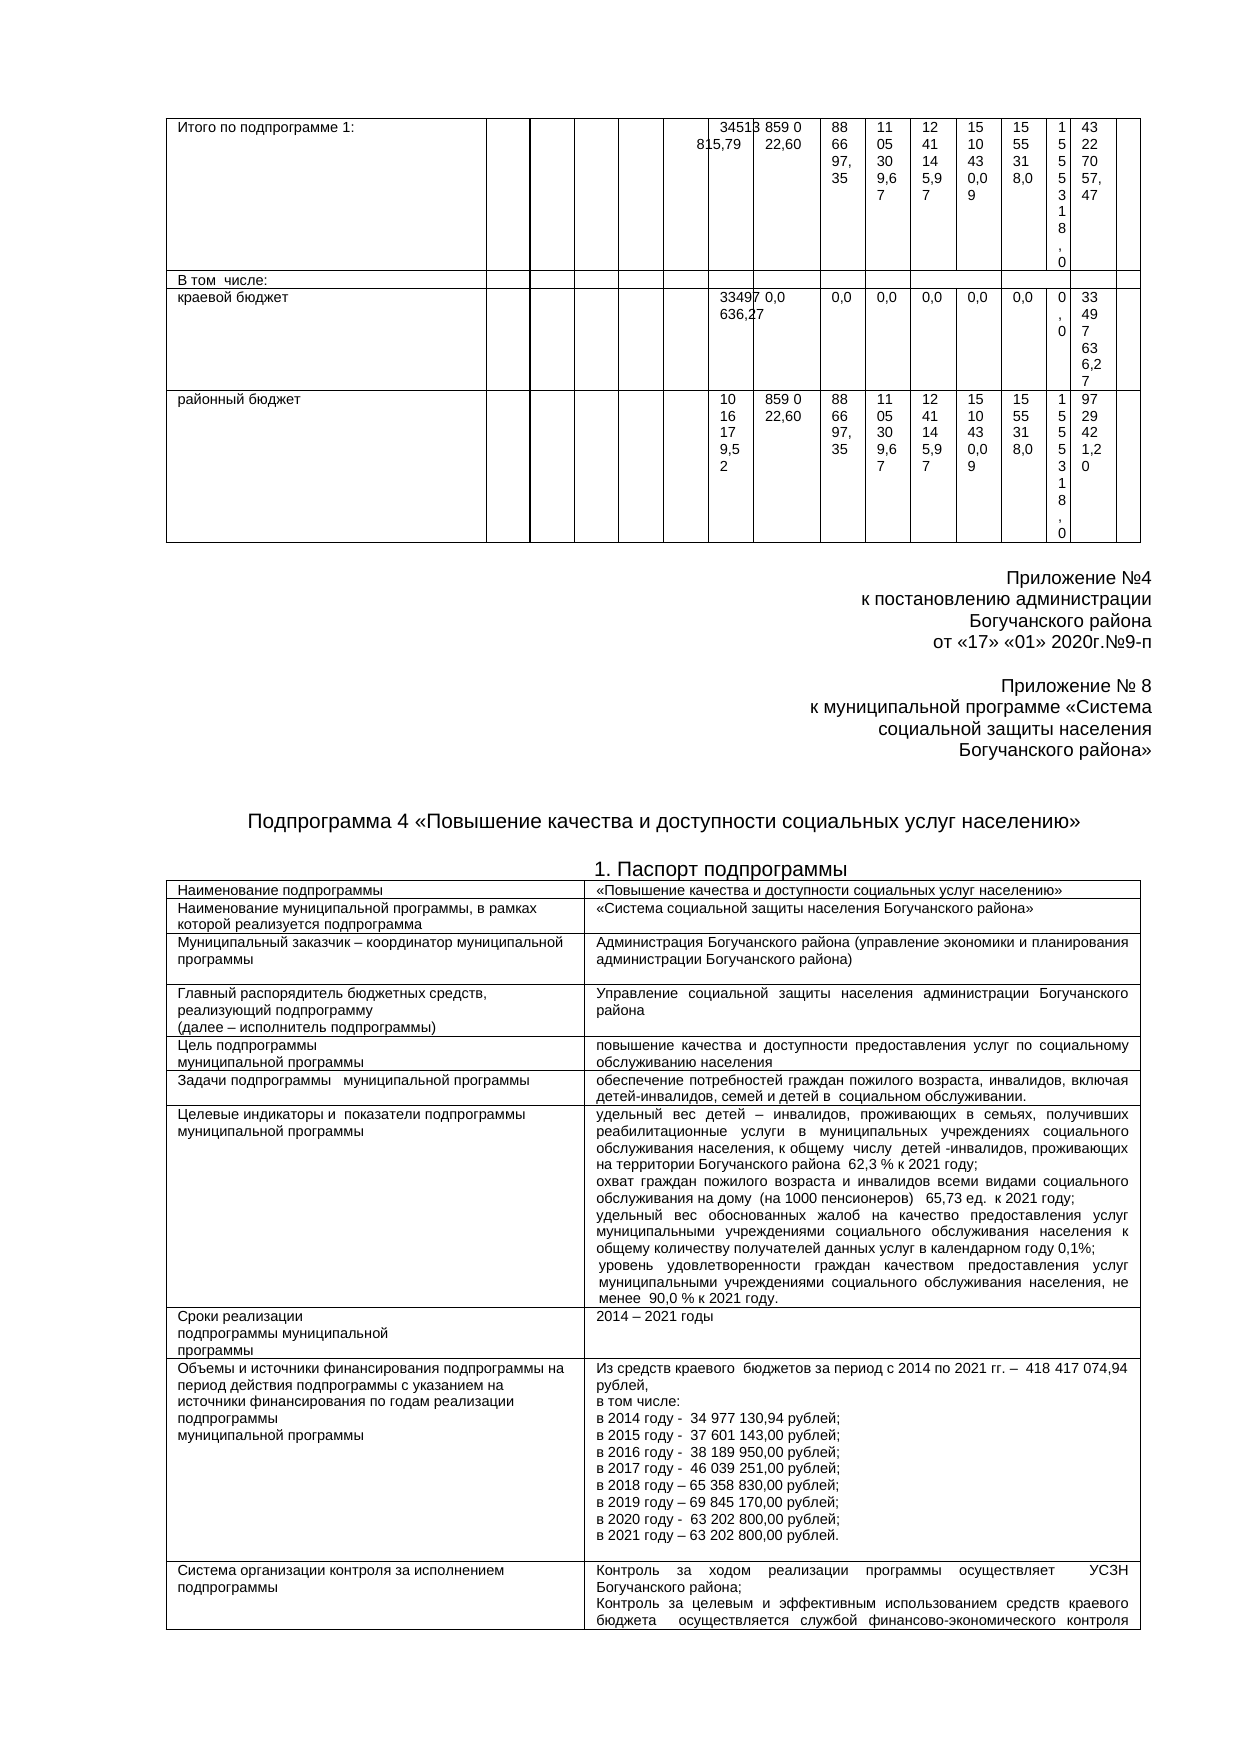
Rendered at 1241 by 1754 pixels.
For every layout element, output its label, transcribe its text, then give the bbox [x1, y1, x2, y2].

table_cell В том числе: [167, 271, 486, 288]
table_cell [487, 289, 529, 389]
text Приложение №4 [177, 567, 1152, 588]
table_cell [1117, 391, 1140, 542]
table_cell [487, 271, 529, 288]
table_cell [531, 119, 574, 270]
table_cell [487, 119, 529, 270]
table_header «Повышение качества и доступности социальных услуг населению» [585, 881, 1140, 898]
table_cell Целевые индикаторы и показатели подпрограммы муниципальной программы [167, 1106, 584, 1307]
table_cell [821, 271, 865, 288]
table_cell [619, 289, 663, 389]
table_cell Из средств краевого бюджетов за период с 2014 по 2021 гг. – 418 417 074,94 рублей, в том числе: в 2014 году - 34 977 130,94 рублей; в 2015 году - 37 601 143,00 рублей; в 2016 году - 38 189 950,00 рублей; в 2017 году - 46 039 251,00 рублей; в 2018 году – 65 358 830,00 рублей; в 2019 году – 69 845 170,00 рублей; в 2020 году - 63 202 800,00 рублей; в 2021 году – 63 202 800,00 рублей. [585, 1359, 1140, 1561]
table_cell [1117, 119, 1140, 270]
table_cell повышение качества и доступности предоставления услуг по социальному обслуживанию населения [585, 1037, 1140, 1070]
table_cell [664, 289, 708, 389]
table_cell [575, 289, 618, 389]
table_cell 1105309,67 [866, 119, 910, 270]
table_cell [1002, 271, 1070, 288]
table_cell [487, 391, 529, 542]
table_cell 1105309,67 [866, 391, 910, 542]
table_cell 0,0 [754, 289, 820, 389]
text 1. Паспорт подпрограммы [290, 856, 1152, 880]
table_cell 859 022,60 [754, 391, 820, 542]
table_cell [709, 271, 753, 288]
table_cell [866, 271, 910, 288]
table_cell Сроки реализации подпрограммы муниципальной программы [167, 1308, 584, 1358]
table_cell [585, 1562, 1140, 1629]
table_cell 33 497 636,27 [1071, 289, 1116, 389]
table_cell «Система социальной защиты населения Богучанского района» [585, 899, 1140, 933]
table_cell Управление социальной защиты населения администрации Богучанского района [585, 985, 1140, 1036]
table_cell 859 022,60 [754, 119, 820, 270]
table_header Наименование подпрограммы [167, 881, 584, 898]
table_cell [575, 119, 618, 270]
table_cell 1555318,0 [1047, 391, 1070, 542]
table_cell [664, 271, 708, 288]
table_cell 33497636,27 [709, 289, 753, 389]
table_cell 2014 – 2021 годы [585, 1308, 1140, 1358]
table_cell Наименование муниципальной программы, в рамках которой реализуется подпрограмма [167, 899, 584, 933]
text Приложение № 8 [783, 674, 1152, 696]
table_cell 1241145,97 [911, 119, 956, 270]
table_cell [754, 271, 820, 288]
table_cell 1510430,09 [957, 391, 1001, 542]
table_cell [1071, 271, 1116, 288]
table_cell [531, 289, 574, 389]
table_cell Итого по подпрограмме 1: [167, 119, 486, 270]
table_cell 9729421,20 [1071, 391, 1116, 542]
table_cell 0,0 [957, 289, 1001, 389]
table_cell [664, 391, 708, 542]
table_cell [167, 1562, 584, 1629]
table_cell 0,0 [1002, 289, 1046, 389]
table_cell Цель подпрограммы муниципальной программы [167, 1037, 584, 1070]
table_cell Задачи подпрограммы муниципальной программы [167, 1071, 584, 1105]
table_cell краевой бюджет [167, 289, 486, 389]
table_cell 1555318,0 [1047, 119, 1070, 270]
table_cell [531, 271, 574, 288]
table_cell 0,0 [1047, 289, 1070, 389]
table_cell [619, 119, 663, 270]
table_cell 1555318,0 [1002, 391, 1046, 542]
table_cell 886697,35 [821, 391, 865, 542]
table_cell [531, 391, 574, 542]
table_cell 0,0 [866, 289, 910, 389]
table_cell 886697,35 [821, 119, 865, 270]
table_cell 1510430,09 [957, 119, 1001, 270]
table_cell Объемы и источники финансирования подпрограммы на период действия подпрограммы с указанием на источники финансирования по годам реализации подпрограммы муниципальной программы [167, 1359, 584, 1561]
table_cell обеспечение потребностей граждан пожилого возраста, инвалидов, включая детей-инвалидов, семей и детей в социальном обслуживании. [585, 1071, 1140, 1105]
table_cell [619, 271, 663, 288]
text к муниципальной программе «Система социальной защиты населения Богучанского района» [783, 696, 1152, 761]
table_cell 1016 179,52 [709, 391, 753, 542]
text от «17» «01» 2020г.№9-п [783, 631, 1152, 653]
table_cell 34513815,79 [709, 119, 753, 270]
table_cell [575, 271, 618, 288]
table_cell Муниципальный заказчик – координатор муниципальной программы [167, 934, 584, 984]
table_cell [664, 119, 708, 270]
table_cell [911, 271, 1001, 288]
text Подпрограмма 4 «Повышение качества и доступности социальных услуг населению» [177, 808, 1152, 832]
table_cell [1117, 289, 1140, 389]
table_cell Администрация Богучанского района (управление экономики и планирования администрации Богучанского района) [585, 934, 1140, 984]
table_cell [619, 391, 663, 542]
table_cell Главный распорядитель бюджетных средств, реализующий подпрограмму (далее – исполнитель подпрограммы) [167, 985, 584, 1036]
table_cell районный бюджет [167, 391, 486, 542]
table_cell [1117, 271, 1140, 288]
table_cell 43227057,47 [1071, 119, 1116, 270]
table_cell [575, 391, 618, 542]
text к постановлению администрации Богучанского района [783, 588, 1152, 631]
table_cell 1555318,0 [1002, 119, 1046, 270]
table_cell 1241145,97 [911, 391, 956, 542]
table_cell 0,0 [821, 289, 865, 389]
table_cell удельный вес детей – инвалидов, проживающих в семьях, получивших реабилитационные услуги в муниципальных учреждениях социального обслуживания населения, к общему числу детей -инвалидов, проживающих на территории Богучанского района 62,3 % к 2021 году; охват граждан пожилого возраста и инвалидов всеми видами социального обслуживания на дому (на 1000 пенсионеров) 65,73 ед. к 2021 году; удельный вес обоснованных жалоб на качество предоставления услуг муниципальными учреждениями социального обслуживания населения к общему количеству получателей данных услуг в календарном году 0,1%; уровень удовлетворенности граждан качеством предоставления услуг муниципальными учреждениями социального обслуживания населения, не менее 90,0 % к 2021 году. [585, 1106, 1140, 1307]
table_cell 0,0 [911, 289, 956, 389]
